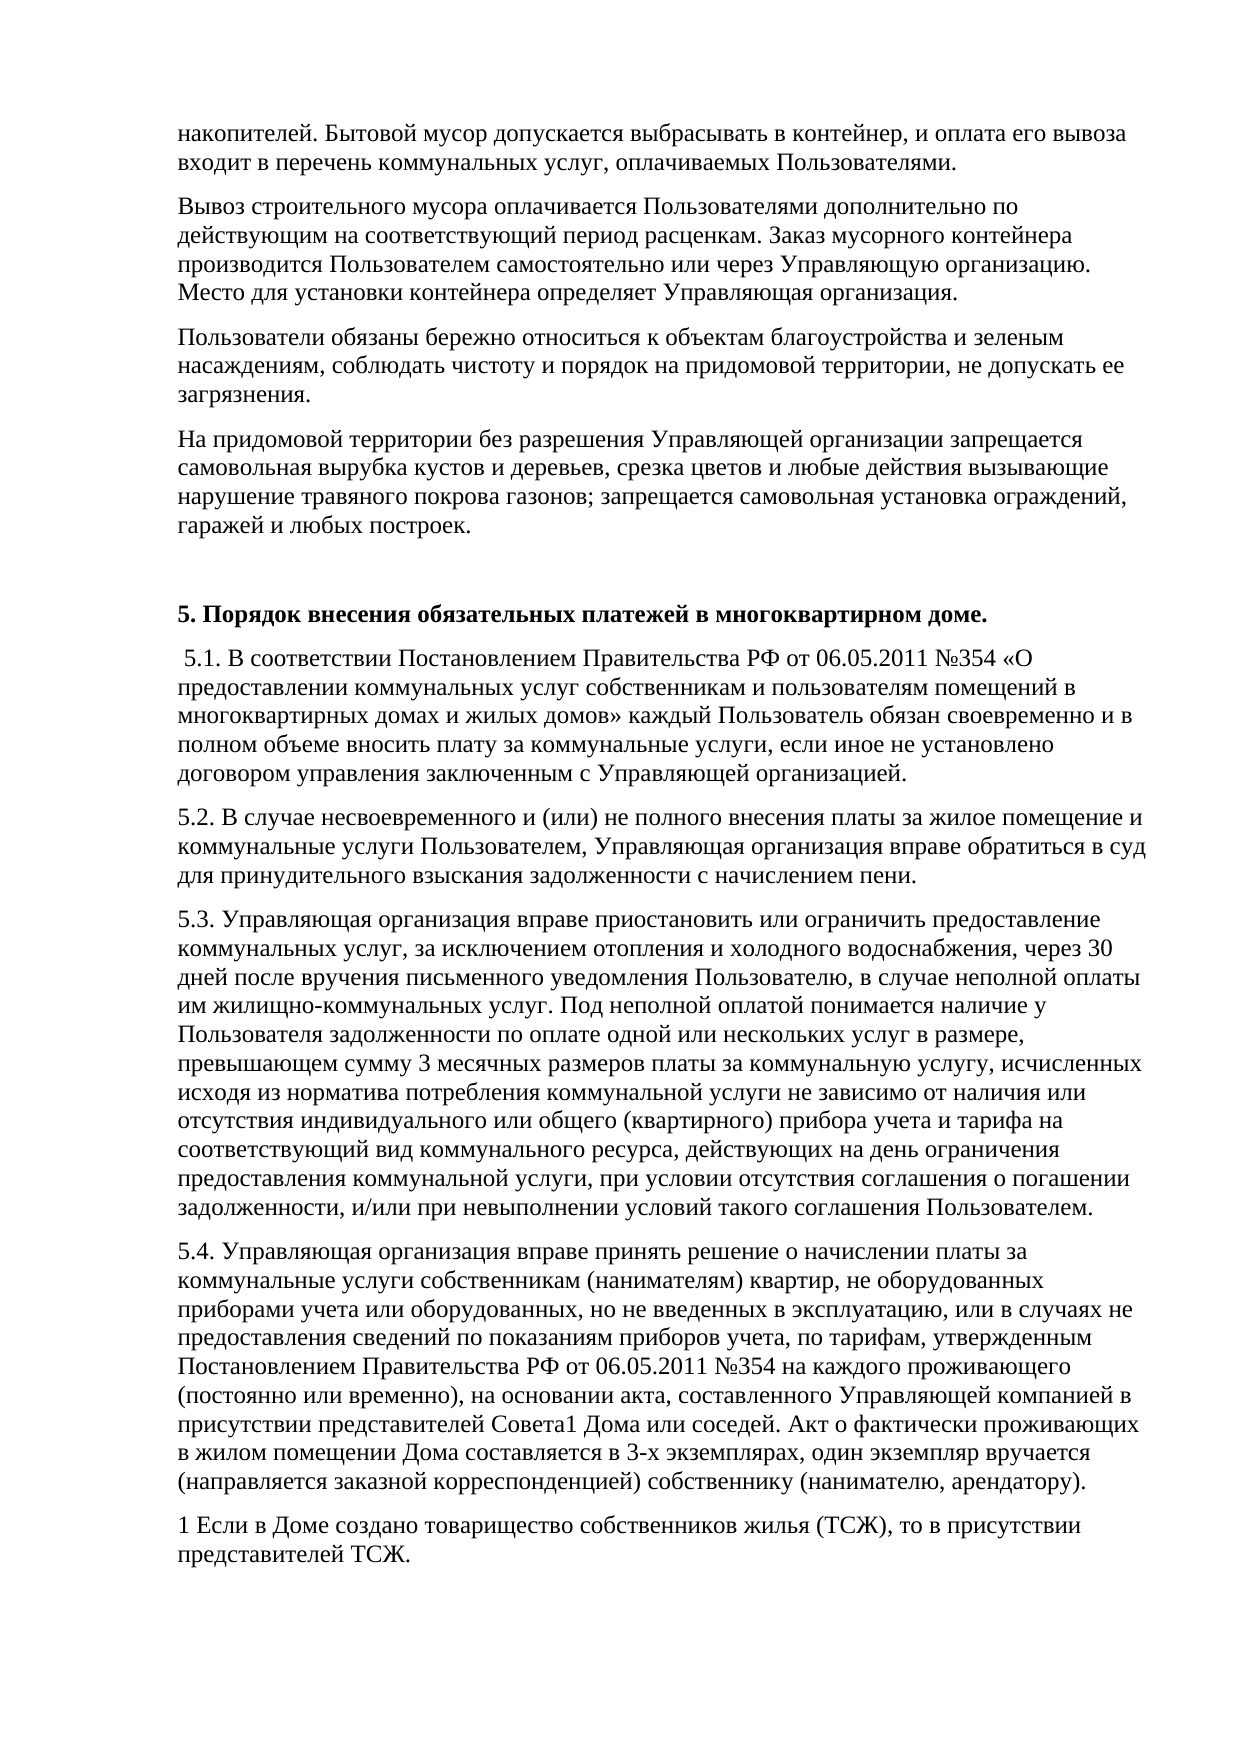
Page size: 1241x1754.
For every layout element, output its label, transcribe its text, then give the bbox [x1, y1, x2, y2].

text 5.2. В случае несвоевременного и (или) не полного внесения платы за жилое помещение и коммунальные услуги Пользователем, Управляющая организация вправе обратиться в суд для принудительного взыскания задолженности с начислением пени. [177, 802, 1152, 889]
text 5. Порядок внесения обязательных платежей в многоквартирном доме. [177, 599, 1152, 627]
text Пользователи обязаны бережно относиться к объектам благоустройства и зеленым насаждениям, соблюдать чистоту и порядок на придомовой территории, не допускать ее загрязнения. [177, 322, 1152, 408]
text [177, 118, 1152, 176]
text 5.3. Управляющая организация вправе приостановить или ограничить предоставление коммунальных услуг, за исключением отопления и холодного водоснабжения, через 30 дней после вручения письменного уведомления Пользователю, в случае неполной оплаты им жилищно-коммунальных услуг. Под неполной оплатой понимается наличие у Пользователя задолженности по оплате одной или нескольких услуг в размере, превышающем сумму 3 месячных размеров платы за коммунальную услугу, исчисленных исходя из норматива потребления коммунальной услуги не зависимо от наличия или отсутствия индивидуального или общего (квартирного) прибора учета и тарифа на соответствующий вид коммунального ресурса, действующих на день ограничения предоставления коммунальной услуги, при условии отсутствия соглашения о погашении задолженности, и/или при невыполнении условий такого соглашения Пользователем. [177, 904, 1152, 1221]
text На придомовой территории без разрешения Управляющей организации запрещается самовольная вырубка кустов и деревьев, срезка цветов и любые действия вызывающие нарушение травяного покрова газонов; запрещается самовольная установка ограждений, гаражей и любых построек. [177, 424, 1152, 539]
text 5.4. Управляющая организация вправе принять решение о начислении платы за коммунальные услуги собственникам (нанимателям) квартир, не оборудованных приборами учета или оборудованных, но не введенных в эксплуатацию, или в случаях не предоставления сведений по показаниям приборов учета, по тарифам, утвержденным Постановлением Правительства РФ от 06.05.2011 №354 на каждого проживающего (постоянно или временно), на основании акта, составленного Управляющей компанией в присутствии представителей Совета1 Дома или соседей. Акт о фактически проживающих в жилом помещении Дома составляется в 3-х экземплярах, один экземпляр вручается (направляется заказной корреспонденцией) собственнику (нанимателю, арендатору). [177, 1236, 1152, 1495]
text 5.1. В соответствии Постановлением Правительства РФ от 06.05.2011 №354 «О предоставлении коммунальных услуг собственникам и пользователям помещений в многоквартирных домах и жилых домов» каждый Пользователь обязан своевременно и в полном объеме вносить плату за коммунальные услуги, если иное не установлено договором управления заключенным с Управляющей организацией. [177, 643, 1152, 787]
text Вывоз строительного мусора оплачивается Пользователями дополнительно по действующим на соответствующий период расценкам. Заказ мусорного контейнера производится Пользователем самостоятельно или через Управляющую организацию. Место для установки контейнера определяет Управляющая организация. [177, 191, 1152, 306]
text 1 Если в Доме создано товарищество собственников жилья (ТСЖ), то в присутствии представителей ТСЖ. [177, 1511, 1152, 1568]
